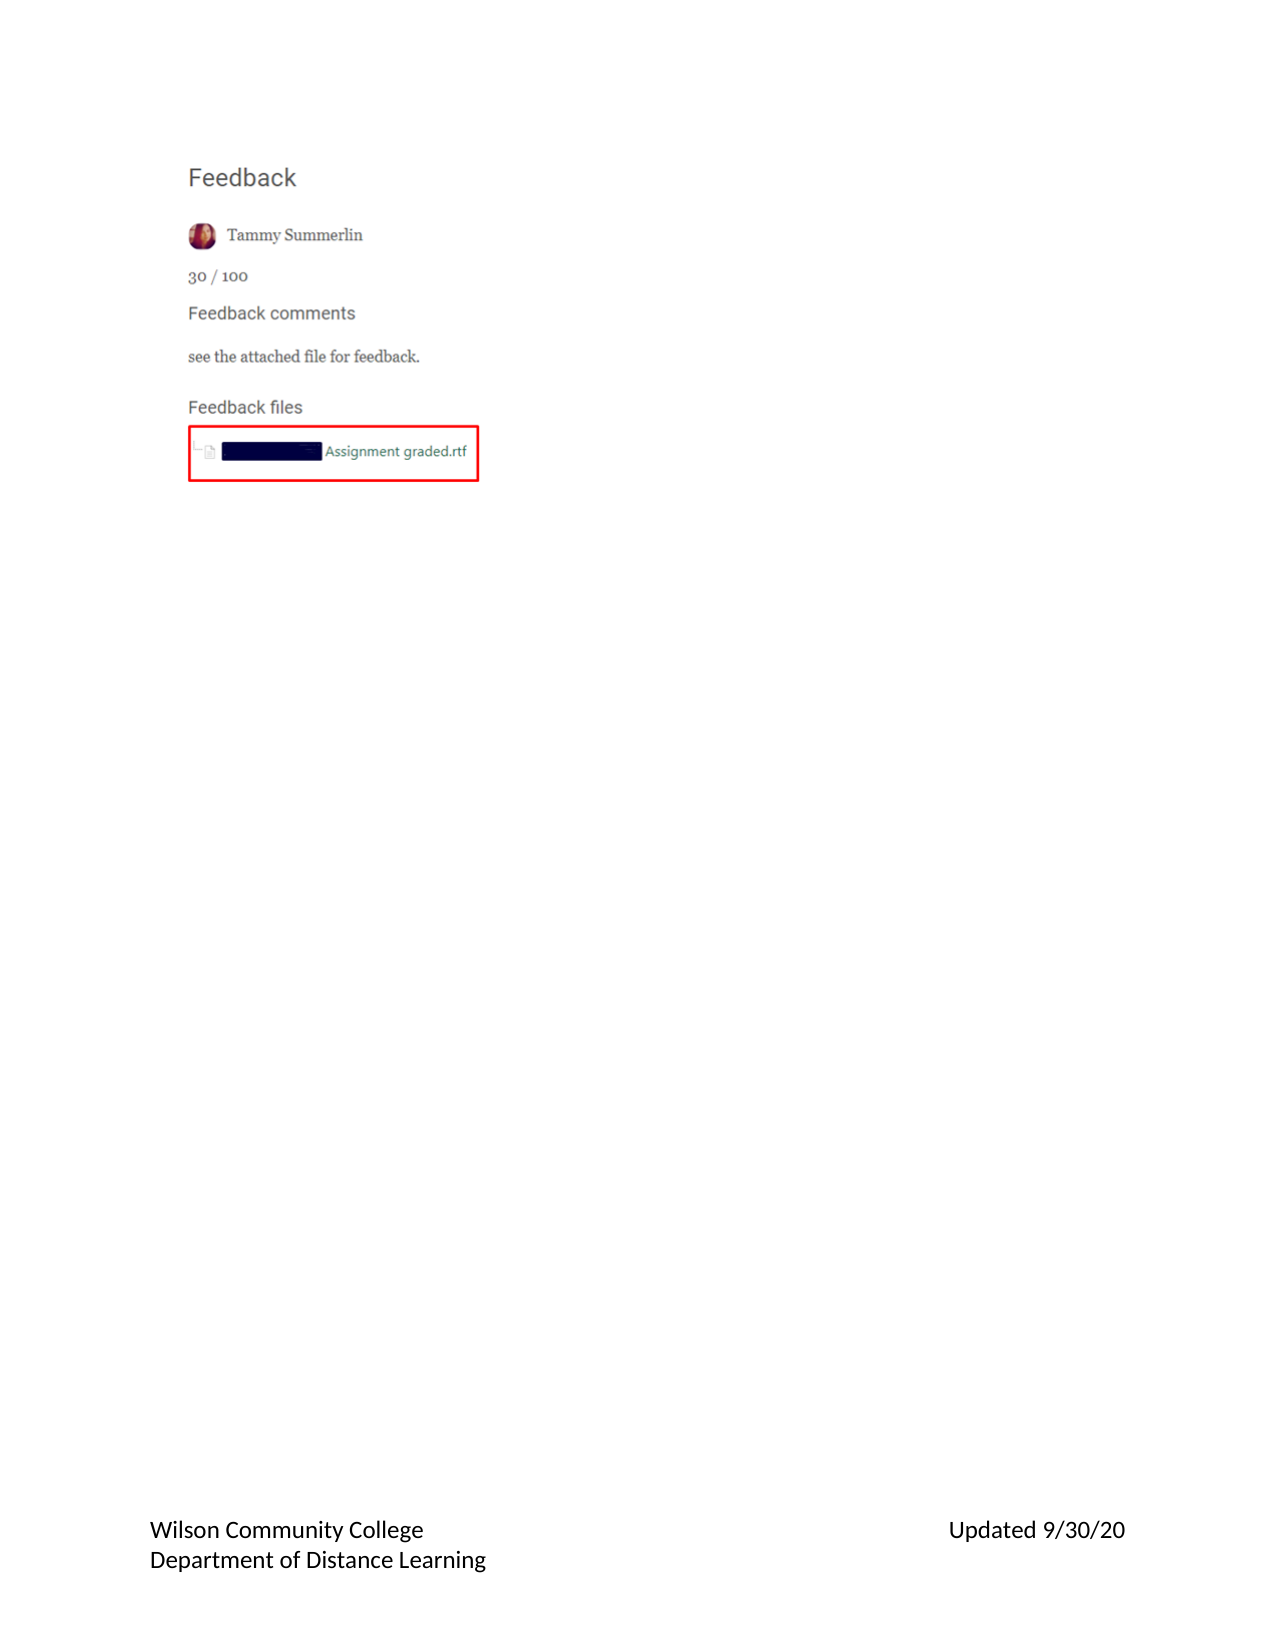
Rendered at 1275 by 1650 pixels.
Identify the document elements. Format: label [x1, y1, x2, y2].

picture [150, 150, 495, 489]
